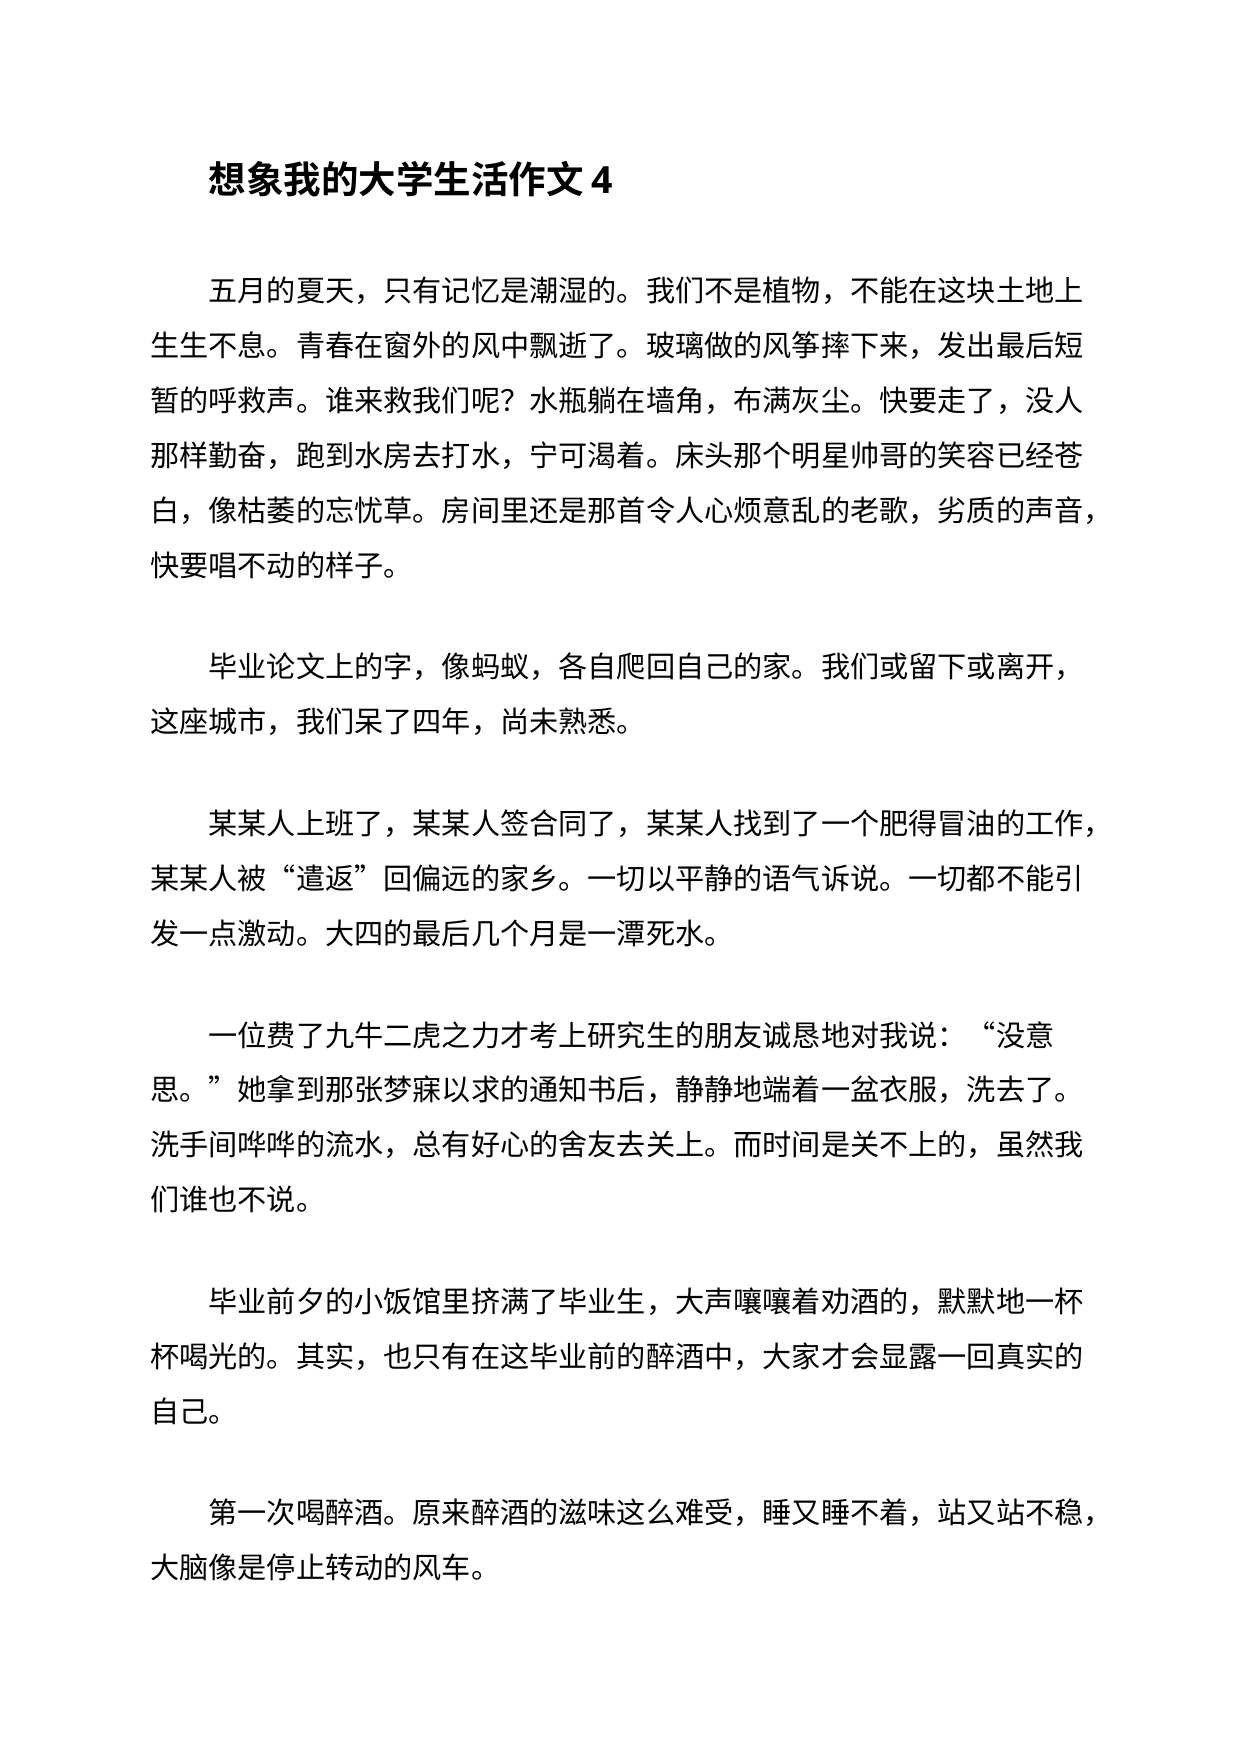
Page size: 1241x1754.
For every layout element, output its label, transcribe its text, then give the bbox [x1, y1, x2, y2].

text 一位费了九牛二虎之力才考上研究生的朋友诚恳地对我说：“没意思。”她拿到那张梦寐以求的通知书后，静静地端着一盆衣服，洗去了。洗手间哗哗的流水，总有好心的舍友去关上。而时间是关不上的，虽然我们谁也不说。 [150, 1012, 1090, 1219]
text 想象我的大学生活作文4 [150, 150, 1090, 204]
text 某某人上班了，某某人签合同了，某某人找到了一个肥得冒油的工作，某某人被“遣返”回偏远的家乡。一切以平静的语气诉说。一切都不能引发一点激动。大四的最后几个月是一潭死水。 [150, 801, 1090, 953]
text 毕业前夕的小饭馆里挤满了毕业生，大声嚷嚷着劝酒的，默默地一杯杯喝光的。其实，也只有在这毕业前的醉酒中，大家才会显露一回真实的自己。 [150, 1278, 1090, 1431]
text 五月的夏天，只有记忆是潮湿的。我们不是植物，不能在这块土地上生生不息。青春在窗外的风中飘逝了。玻璃做的风筝摔下来，发出最后短暂的呼救声。谁来救我们呢？水瓶躺在墙角，布满灰尘。快要走了，没人那样勤奋，跑到水房去打水，宁可渴着。床头那个明星帅哥的笑容已经苍白，像枯萎的忘忧草。房间里还是那首令人心烦意乱的老歌，劣质的声音，快要唱不动的样子。 [150, 268, 1090, 584]
text 第一次喝醉酒。原来醉酒的滋味这么难受，睡又睡不着，站又站不稳，大脑像是停止转动的风车。 [150, 1490, 1090, 1587]
text 毕业论文上的字，像蚂蚁，各自爬回自己的家。我们或留下或离开，这座城市，我们呆了四年，尚未熟悉。 [150, 644, 1090, 741]
